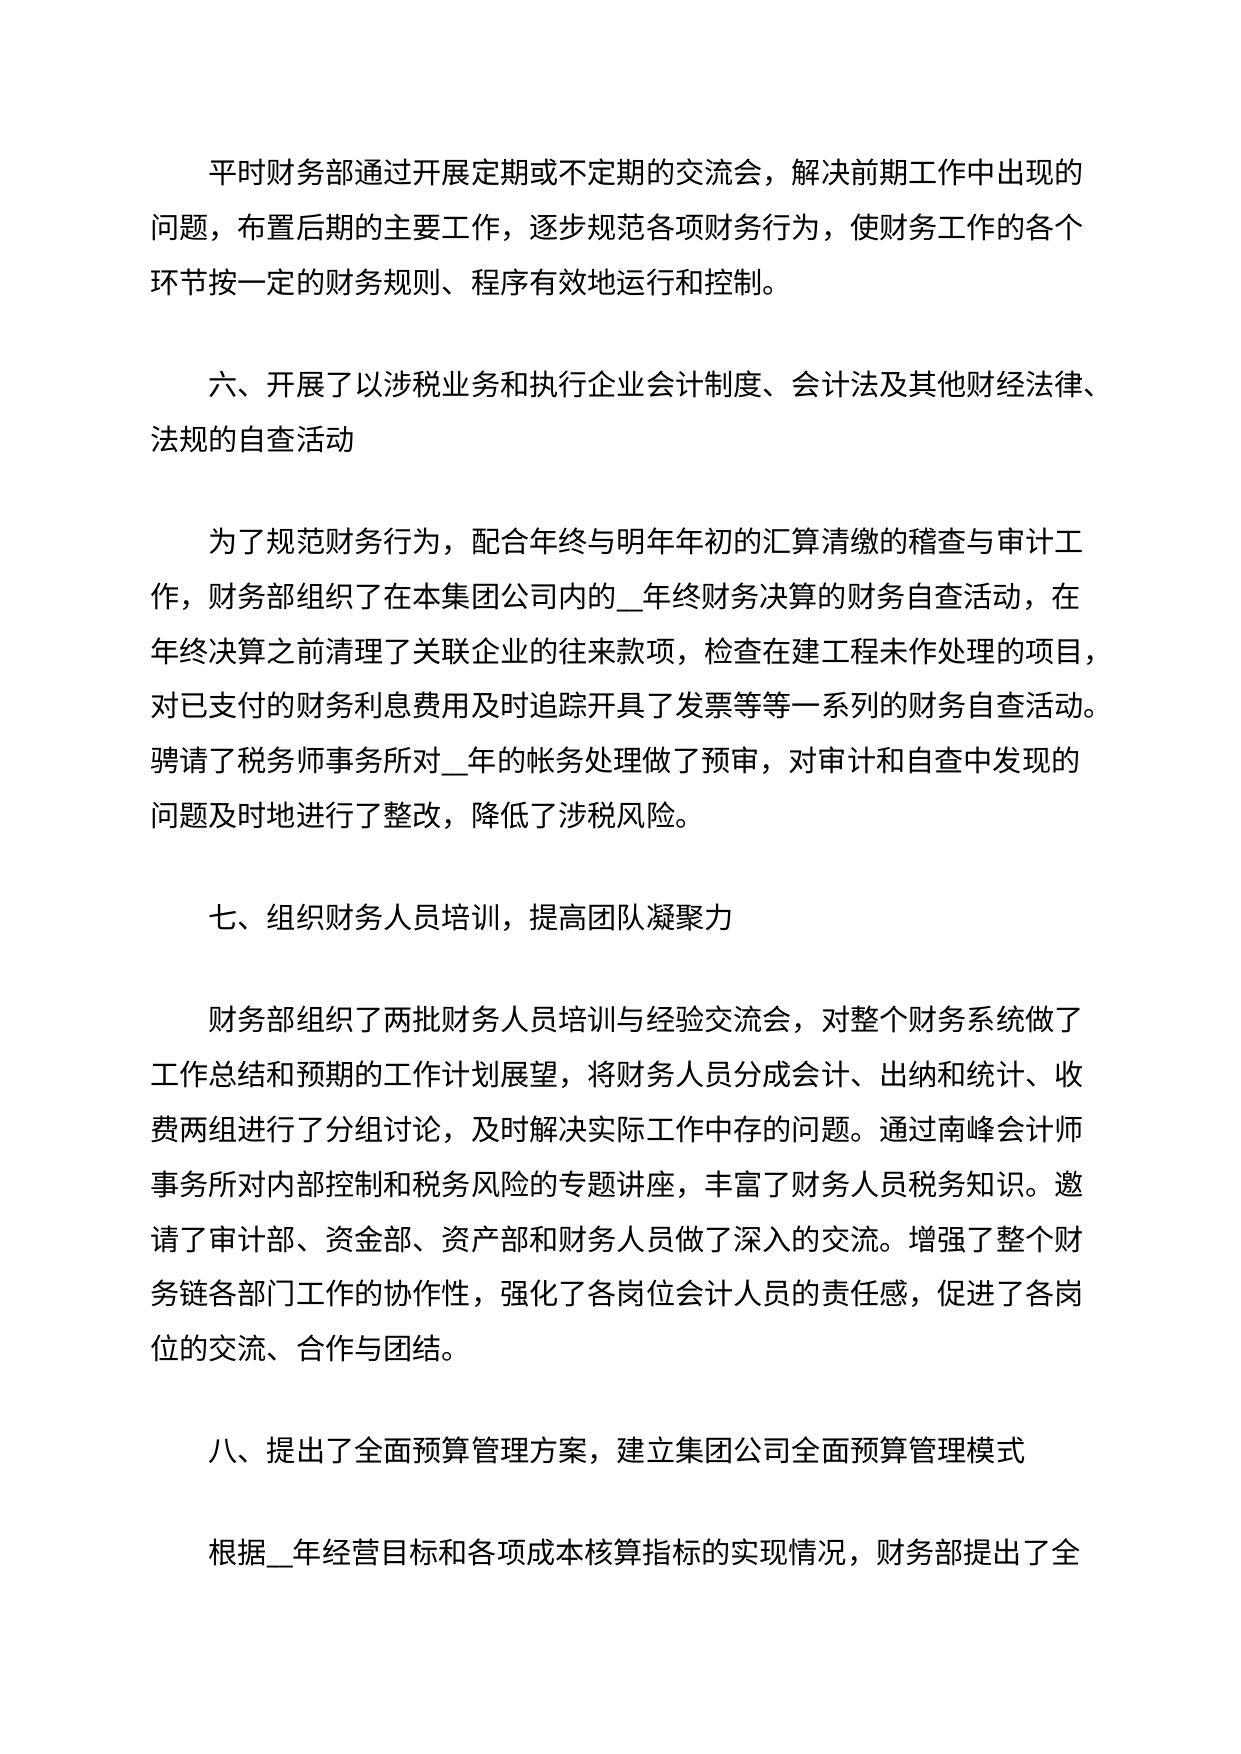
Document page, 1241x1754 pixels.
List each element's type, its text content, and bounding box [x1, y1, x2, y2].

text 财务部组织了两批财务人员培训与经验交流会，对整个财务系统做了工作总结和预期的工作计划展望，将财务人员分成会计、出纳和统计、收费两组进行了分组讨论，及时解决实际工作中存的问题。通过南峰会计师事务所对内部控制和税务风险的专题讲座，丰富了财务人员税务知识。邀请了审计部、资金部、资产部和财务人员做了深入的交流。增强了整个财务链各部门工作的协作性，强化了各岗位会计人员的责任感，促进了各岗位的交流、合作与团结。 [150, 996, 1090, 1368]
text 平时财务部通过开展定期或不定期的交流会，解决前期工作中出现的问题，布置后期的主要工作，逐步规范各项财务行为，使财务工作的各个环节按一定的财务规则、程序有效地运行和控制。 [150, 150, 1090, 302]
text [150, 1529, 1090, 1572]
text 七、组织财务人员培训，提高团队凝聚力 [150, 895, 1090, 937]
text 六、开展了以涉税业务和执行企业会计制度、会计法及其他财经法律、法规的自查活动 [150, 362, 1090, 459]
text 八、提出了全面预算管理方案，建立集团公司全面预算管理模式 [150, 1428, 1090, 1470]
text 为了规范财务行为，配合年终与明年年初的汇算清缴的稽查与审计工作，财务部组织了在本集团公司内的__年终财务决算的财务自查活动，在年终决算之前清理了关联企业的往来款项，检查在建工程未作处理的项目，对已支付的财务利息费用及时追踪开具了发票等等一系列的财务自查活动。骋请了税务师事务所对__年的帐务处理做了预审，对审计和自查中发现的问题及时地进行了整改，降低了涉税风险。 [150, 518, 1090, 835]
